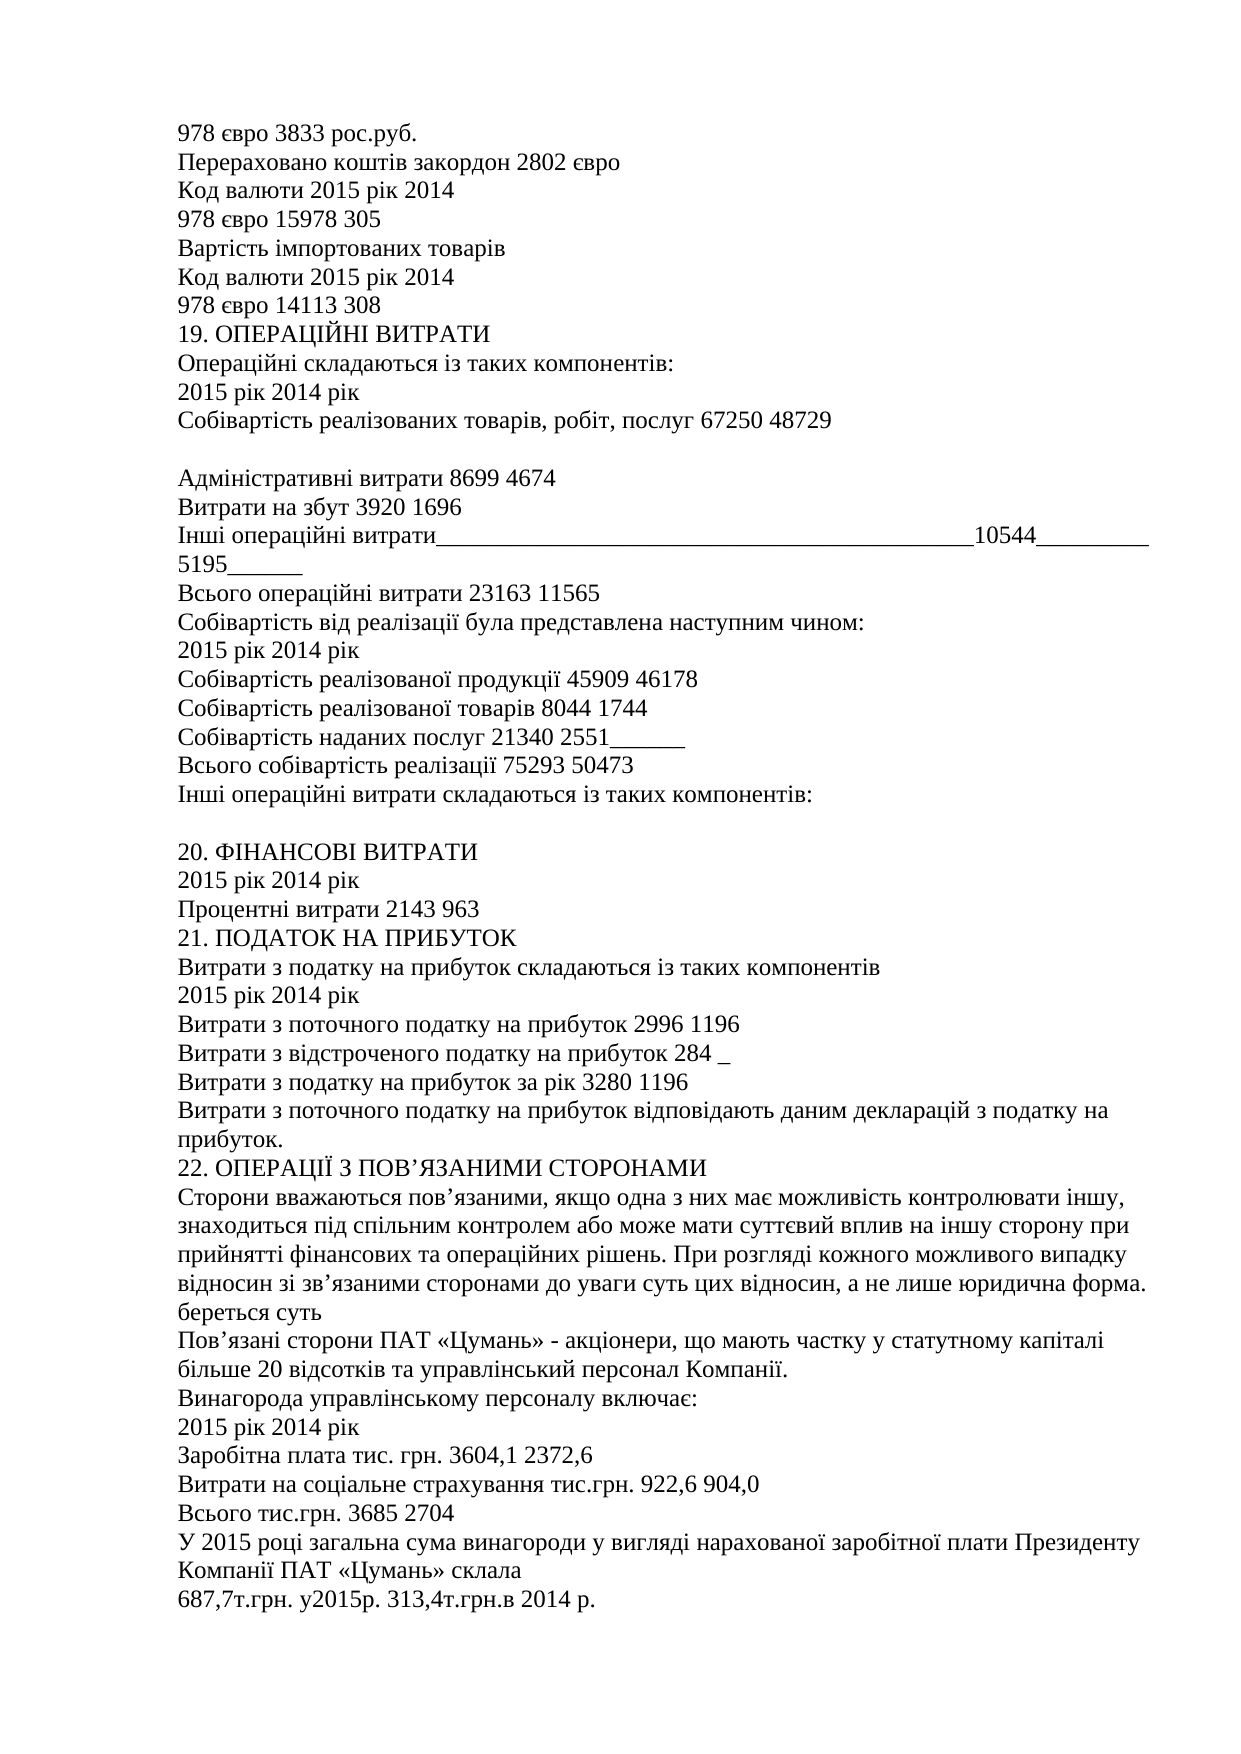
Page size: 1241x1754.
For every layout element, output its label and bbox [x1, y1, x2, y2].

text [177, 118, 1152, 1613]
